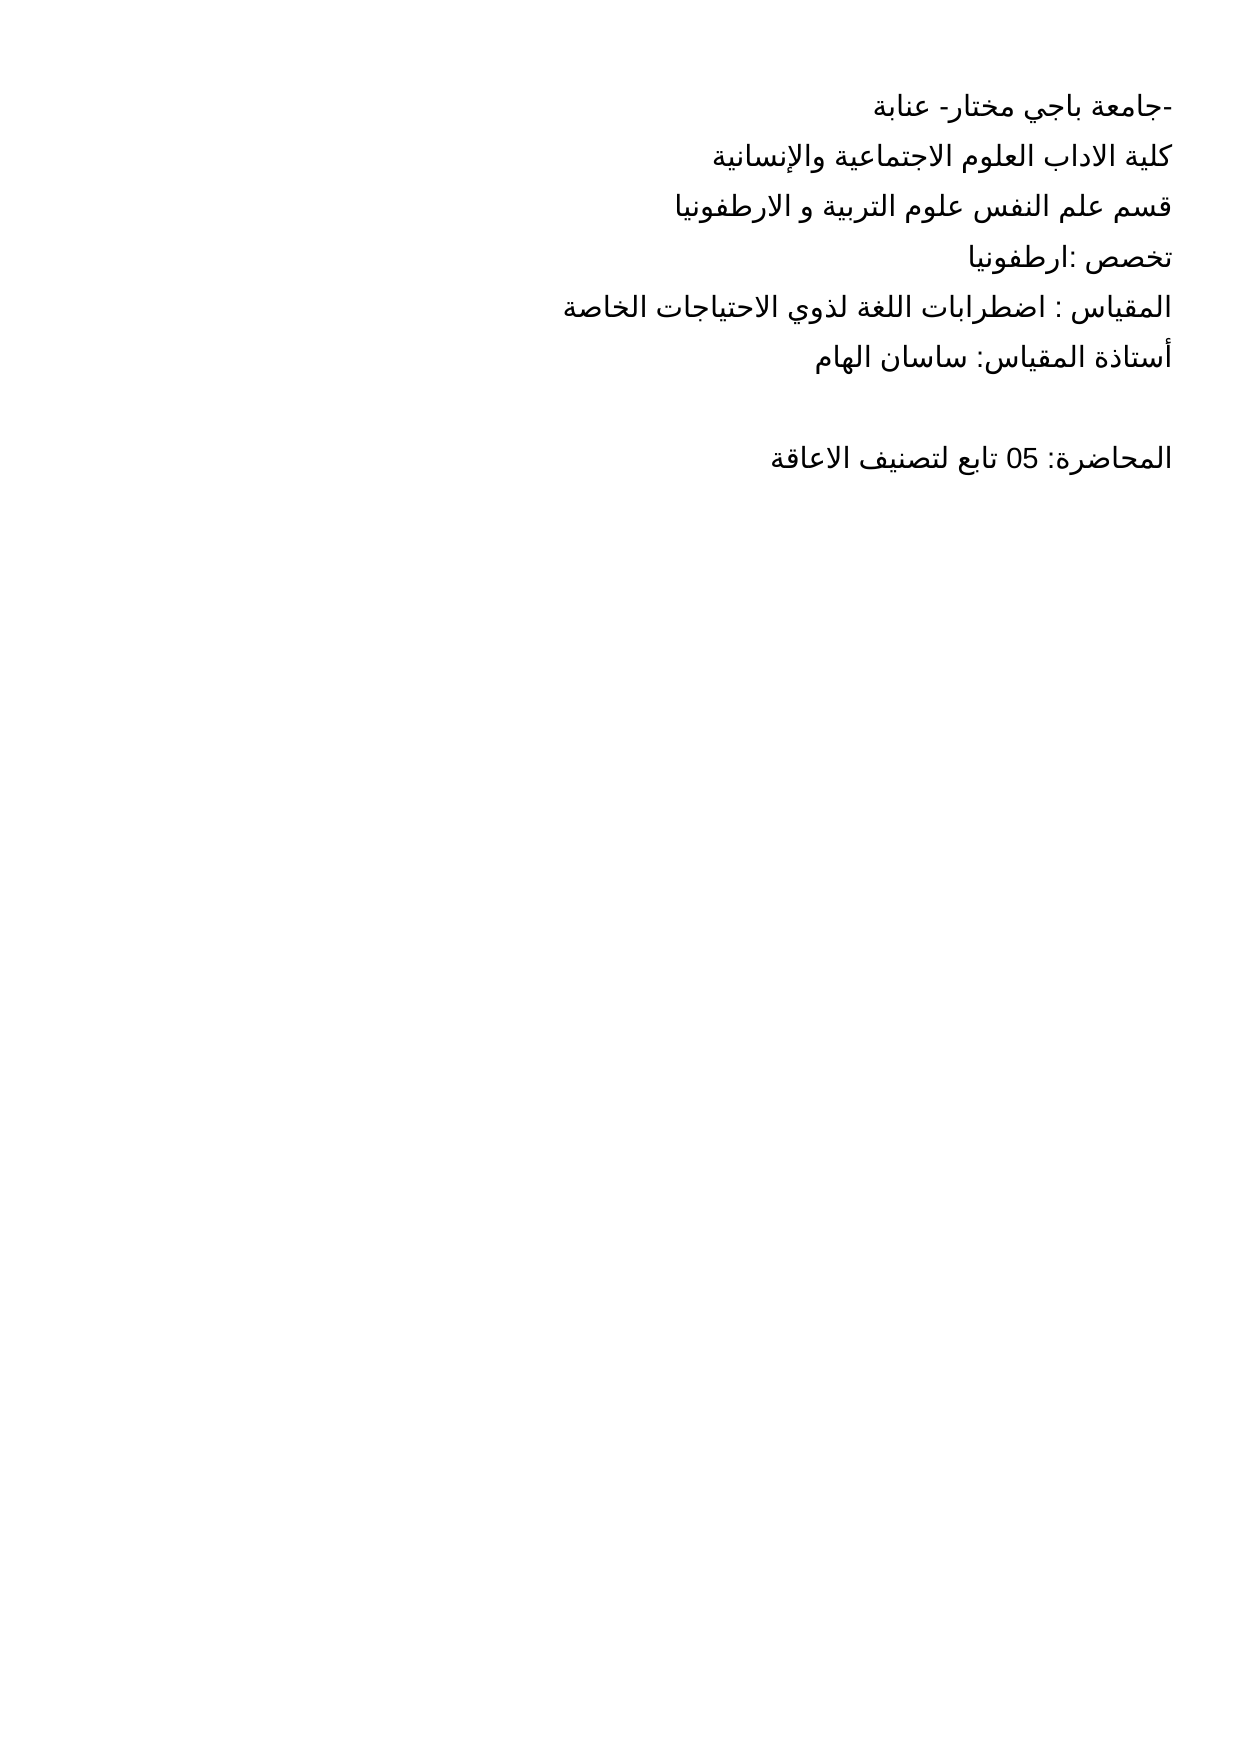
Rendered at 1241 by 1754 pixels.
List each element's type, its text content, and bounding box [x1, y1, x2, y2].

text أستاذة المقياس: ساسان الهام [118, 340, 1172, 374]
text جامعة باجي مختار- عنابة- [118, 89, 1172, 122]
text المحاضرة: 05 تابع لتصنيف الاعاقة [118, 441, 1172, 474]
text تخصص :ارطفونيا [118, 239, 1172, 273]
text كلية الاداب العلوم الاجتماعية والإنسانية [118, 139, 1172, 172]
text المقياس : اضطرابات اللغة لذوي الاحتياجات الخاصة [118, 290, 1172, 323]
text قسم علم النفس علوم التربية و الارطفونيا [118, 189, 1172, 223]
